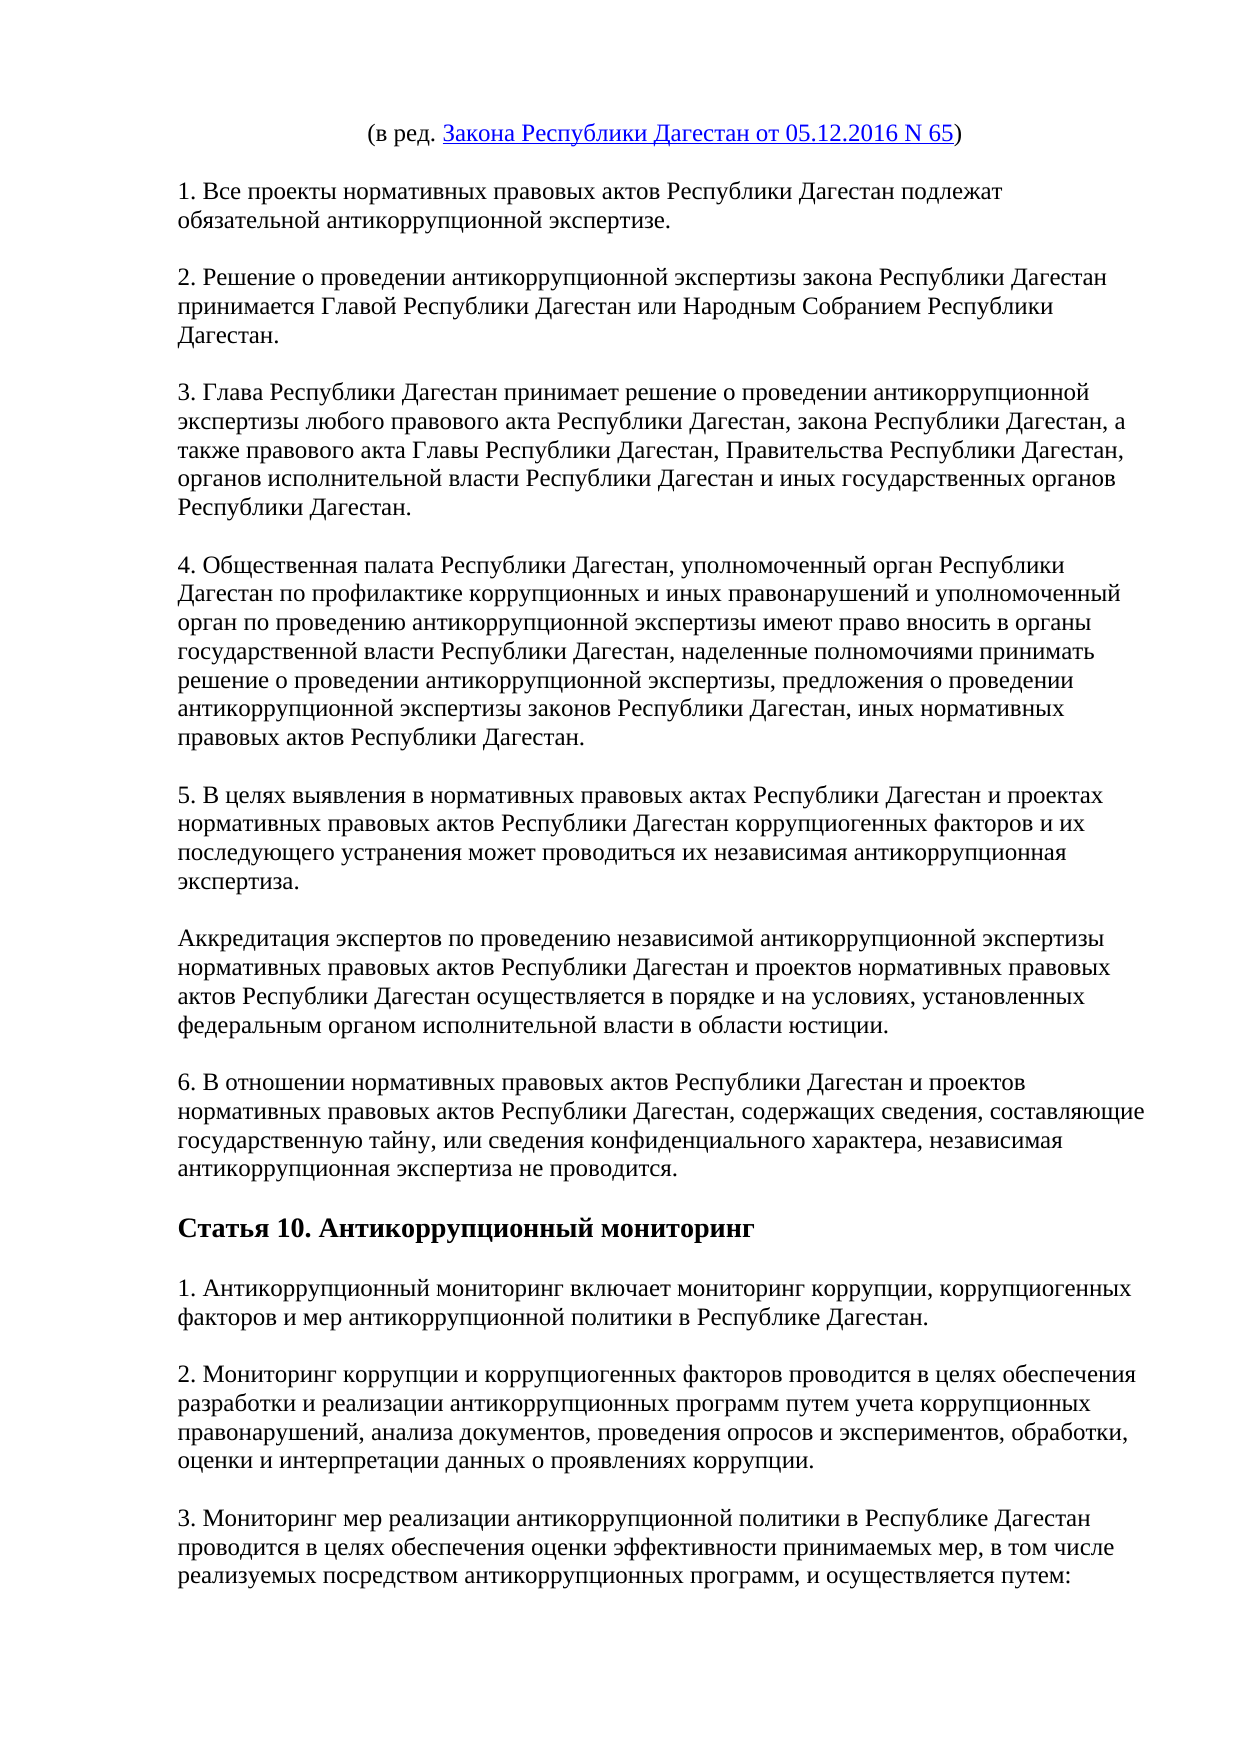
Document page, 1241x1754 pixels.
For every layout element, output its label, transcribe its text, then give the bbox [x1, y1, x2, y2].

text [177, 1273, 1152, 1618]
text (в ред. Закона Республики Дагестан от 05.12.2016 N 65) [177, 118, 1152, 147]
text Статья 10. Антикоррупционный мониторинг [177, 1211, 1152, 1244]
text 1. Все проекты нормативных правовых актов Республики Дагестан подлежат обязательной антикоррупционной экспертизе. 2. Решение о проведении антикоррупционной экспертизы закона Республики Дагестан принимается Главой Республики Дагестан или Народным Собранием Республики Дагестан. 3. Глава Республики Дагестан принимает решение о проведении антикоррупционной экспертизы любого правового акта Республики Дагестан, закона Республики Дагестан, а также правового акта Главы Республики Дагестан, Правительства Республики Дагестан, органов исполнительной власти Республики Дагестан и иных государственных органов Республики Дагестан. 4. Общественная палата Республики Дагестан, уполномоченный орган Республики Дагестан по профилактике коррупционных и иных правонарушений и уполномоченный орган по проведению антикоррупционной экспертизы имеют право вносить в органы государственной власти Республики Дагестан, наделенные полномочиями принимать решение о проведении антикоррупционной экспертизы, предложения о проведении антикоррупционной экспертизы законов Республики Дагестан, иных нормативных правовых актов Республики Дагестан. 5. В целях выявления в нормативных правовых актах Республики Дагестан и проектах нормативных правовых актов Республики Дагестан коррупциогенных факторов и их последующего устранения может проводиться их независимая антикоррупционная экспертиза. Аккредитация экспертов по проведению независимой антикоррупционной экспертизы нормативных правовых актов Республики Дагестан и проектов нормативных правовых актов Республики Дагестан осуществляется в порядке и на условиях, установленных федеральным органом исполнительной власти в области юстиции. 6. В отношении нормативных правовых актов Республики Дагестан и проектов нормативных правовых актов Республики Дагестан, содержащих сведения, составляющие государственную тайну, или сведения конфиденциального характера, независимая антикоррупционная экспертиза не проводится. [177, 176, 1152, 1182]
